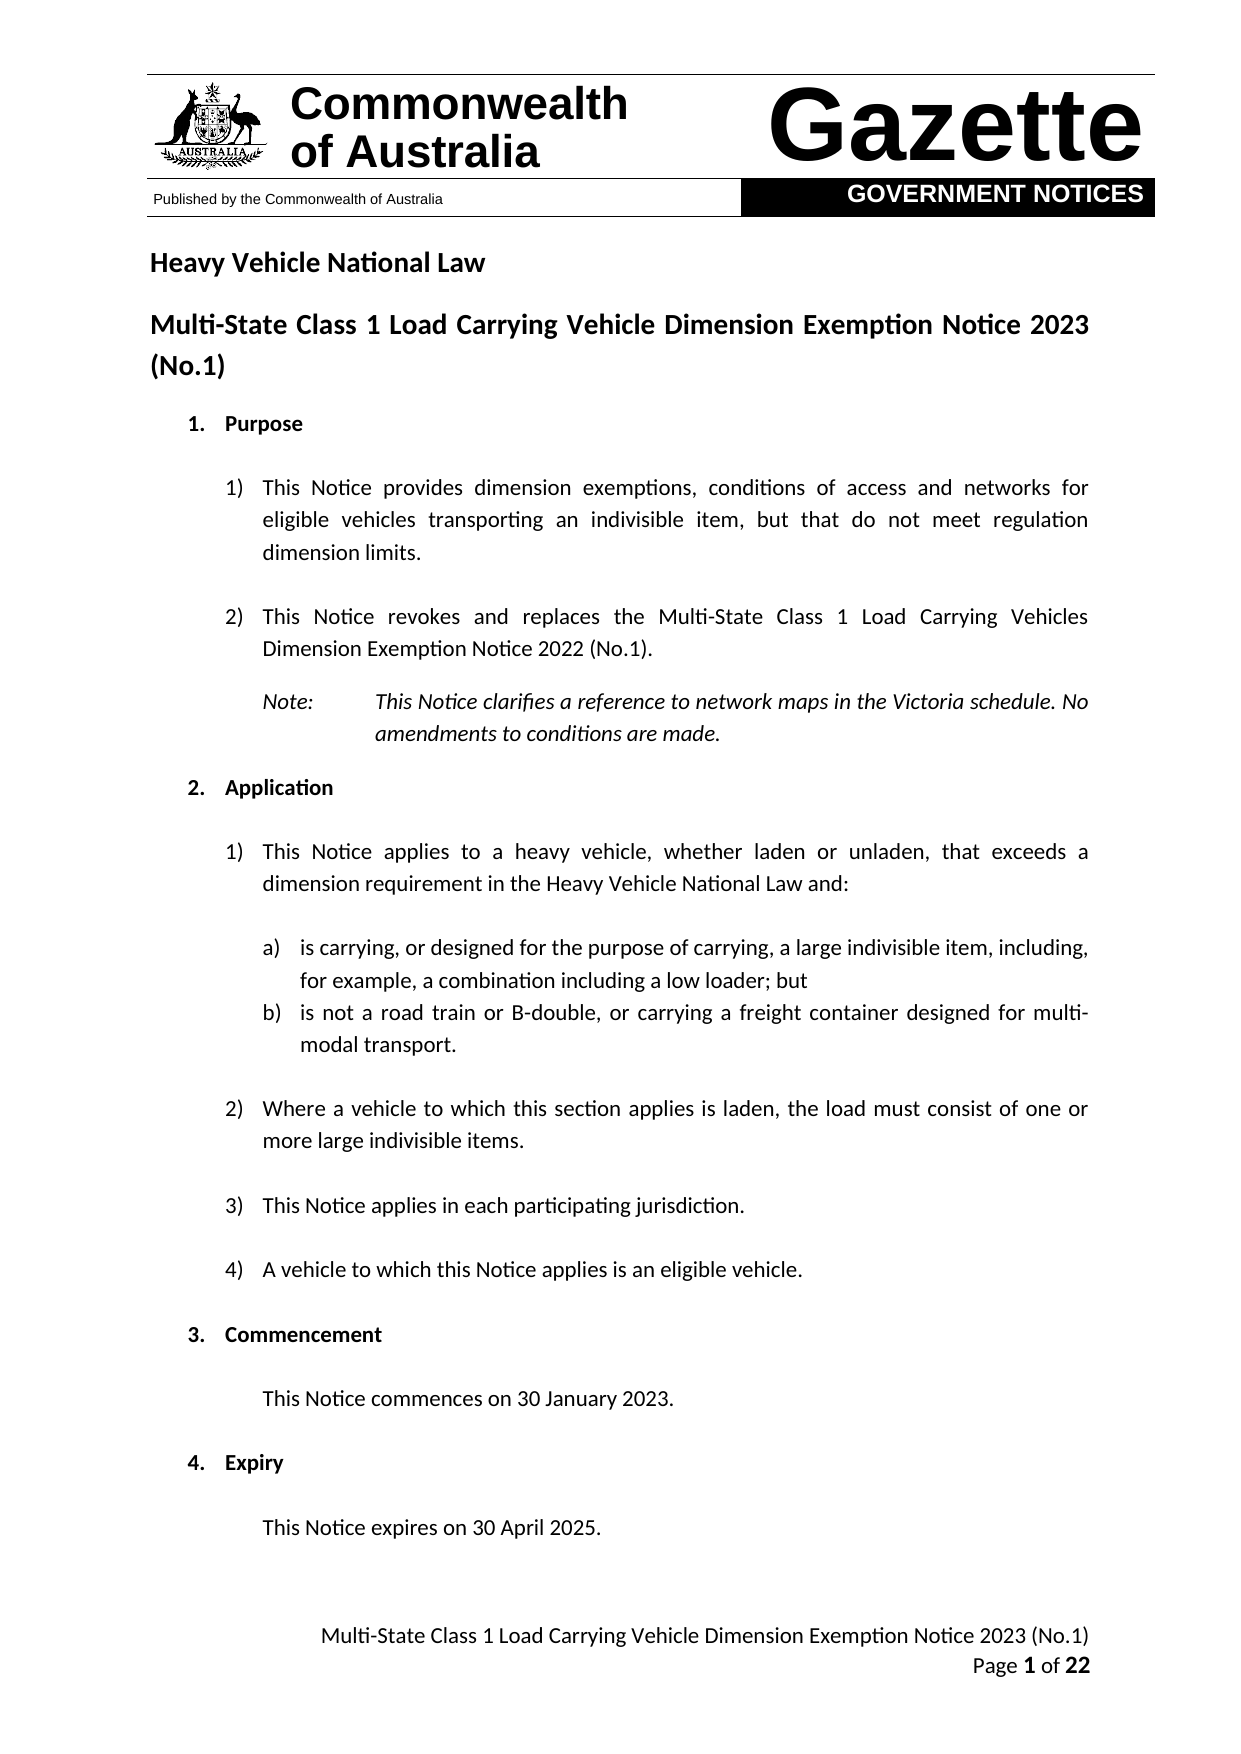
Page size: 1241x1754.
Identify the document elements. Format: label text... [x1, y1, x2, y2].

list This Notice applies to a heavy vehicle, whether laden or unladen, that exceeds a dimension requirement in the Heavy Vehicle National Law and: [225, 837, 1090, 897]
list is carrying, or designed for the purpose of carrying, a large indivisible item, including, for example, a combination including a low loader; but [262, 933, 1090, 994]
list This Notice revokes and replaces the Multi-State Class 1 Load Carrying Vehicles Dimension Exemption Notice 2022 (No.1). [225, 602, 1090, 662]
list Where a vehicle to which this section applies is laden, the load must consist of one or more large indivisible items. [225, 1094, 1090, 1155]
list Application [187, 773, 1090, 801]
list This Notice expires on 30 April 2025. [262, 1513, 1090, 1541]
text Heavy Vehicle National Law [150, 244, 1090, 280]
list Commencement [187, 1320, 1090, 1348]
text Multi-State Class 1 Load Carrying Vehicle Dimension Exemption Notice 2023 (No.1) [150, 306, 1090, 383]
list A vehicle to which this Notice applies is an eligible vehicle. [225, 1255, 1090, 1283]
list Purpose [187, 409, 1090, 437]
list is not a road train or B-double, or carrying a freight container designed for multi-modal transport. [262, 998, 1090, 1058]
list This Notice provides dimension exemptions, conditions of access and networks for eligible vehicles transporting an indivisible item, but that do not meet regulation dimension limits. [225, 473, 1090, 566]
text Note: This Notice clarifies a reference to network maps in the Victoria schedule. No amendments to conditions are made. [262, 687, 1090, 748]
list Expiry [187, 1448, 1090, 1477]
list This Notice applies in each participating jurisdiction. [225, 1191, 1090, 1219]
list This Notice commences on 30 January 2023. [262, 1384, 1090, 1412]
